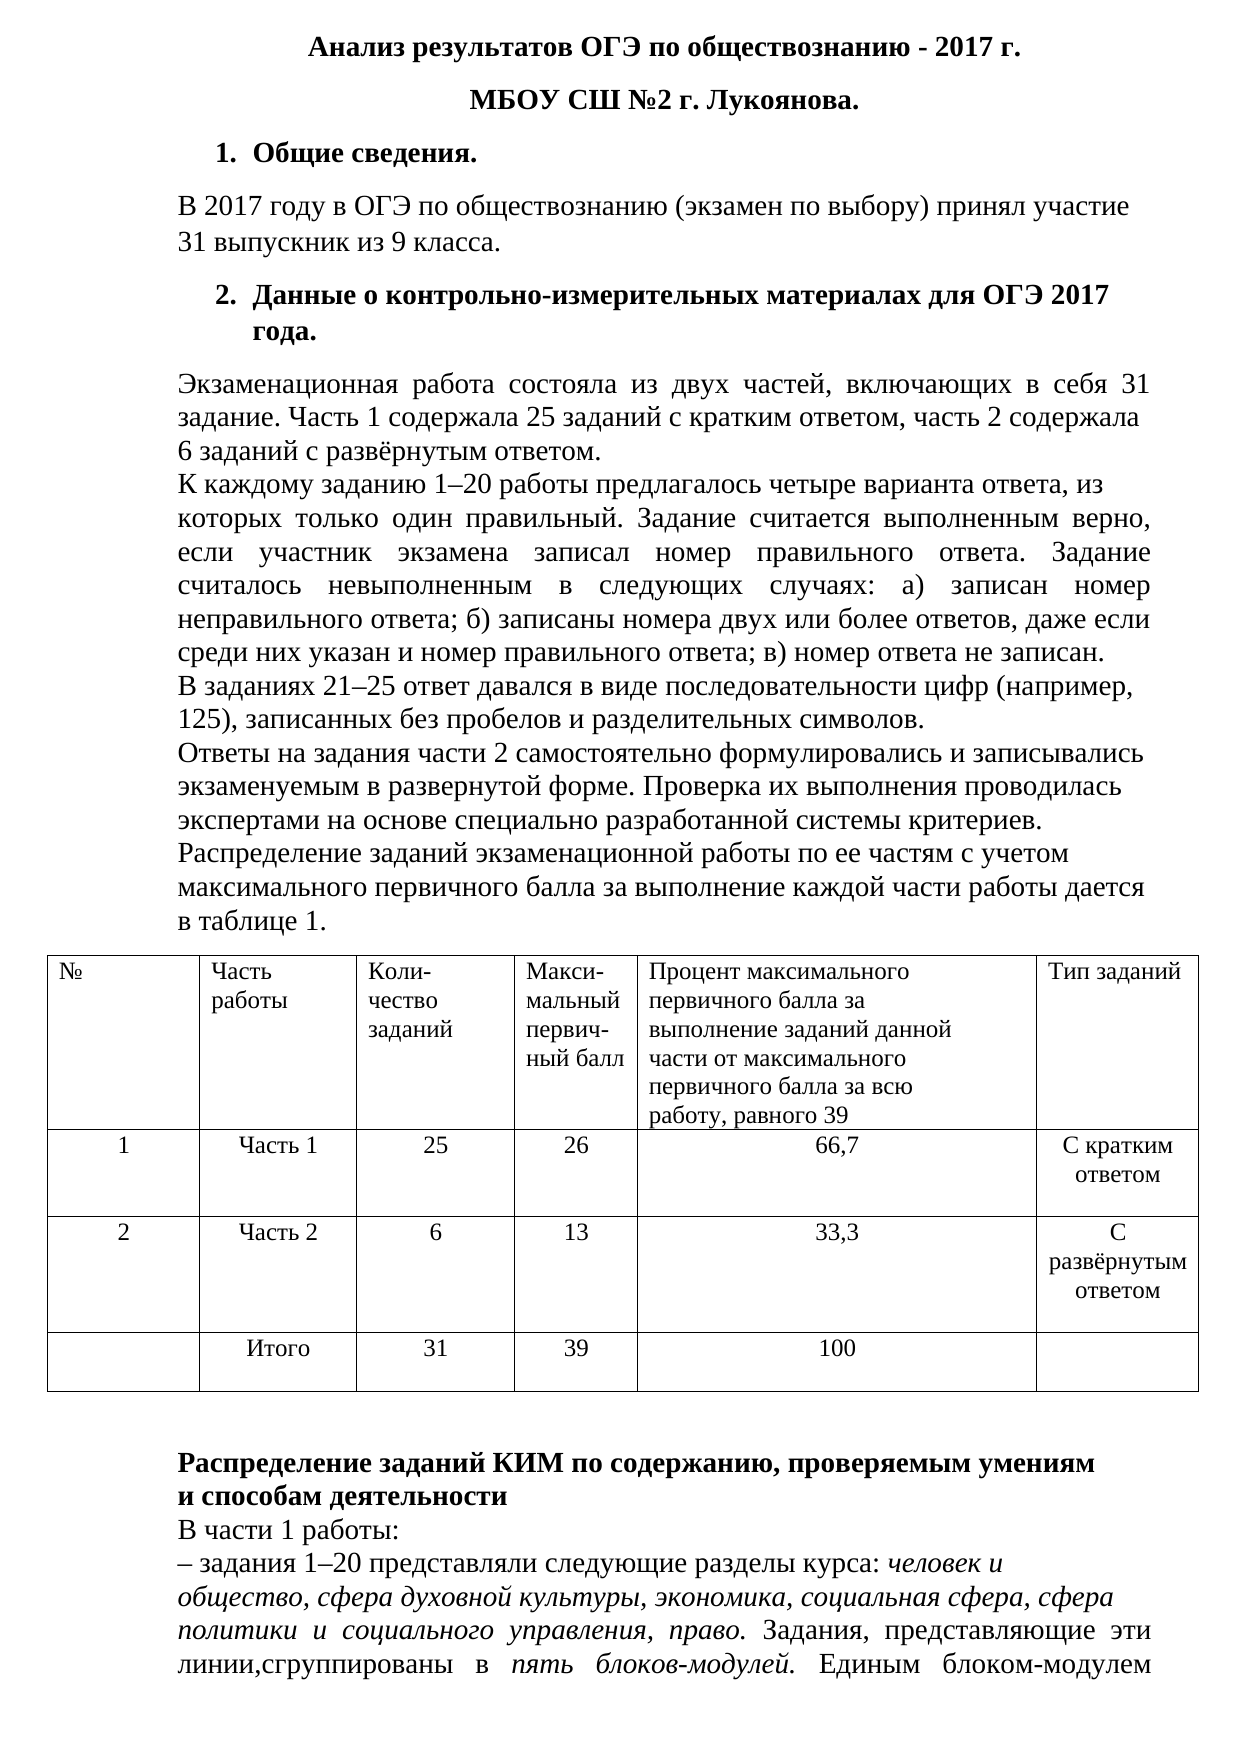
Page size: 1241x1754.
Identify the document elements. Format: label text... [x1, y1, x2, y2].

text В части 1 работы: [177, 1512, 1152, 1545]
text Распределение заданий экзаменационной работы по ее частям с учетом [177, 836, 1152, 869]
list Общие сведения. [215, 135, 1152, 169]
table_header Процент максимального первичного балла за выполнение заданий данной части от максимального первичного балла за всю работу, равного 39 [638, 956, 1036, 1129]
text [177, 1612, 1152, 1679]
text В заданиях 21–25 ответ давался в виде последовательности цифр (например, [177, 668, 1152, 701]
text Экзаменационная работа состояла из двух частей, включающих в себя 31 задание. Часть 1 содержала 25 заданий с кратким ответом, часть 2 содержала [177, 366, 1152, 433]
table_header Коли- чество заданий [357, 956, 514, 1129]
table_cell 100 [638, 1333, 1036, 1391]
table_cell 31 [357, 1333, 514, 1391]
table_cell Итого [200, 1333, 356, 1391]
text экспертами на основе специально разработанной системы критериев. [177, 802, 1152, 836]
text В 2017 году в ОГЭ по обществознанию (экзамен по выбору) принял участие 31 выпускник из 9 класса. [177, 188, 1152, 258]
table_cell 25 [357, 1130, 514, 1216]
table_cell 6 [357, 1217, 514, 1332]
text общество, сфера духовной культуры, экономика, социальная сфера, сфера [177, 1579, 1152, 1612]
text в таблице 1. [177, 903, 1152, 936]
table_cell 39 [515, 1333, 637, 1391]
text 6 заданий с развёрнутым ответом. [177, 433, 1152, 467]
text Анализ результатов ОГЭ по обществознанию - 2017 г. [177, 29, 1152, 63]
table_cell 1 [48, 1130, 199, 1216]
table_cell [48, 1333, 199, 1391]
text максимального первичного балла за выполнение каждой части работы дается [177, 869, 1152, 903]
text – задания 1–20 представляли следующие разделы курса: человек и [177, 1545, 1152, 1579]
table_cell Часть 2 [200, 1217, 356, 1332]
table_cell 13 [515, 1217, 637, 1332]
table_cell 66,7 [638, 1130, 1036, 1216]
text и способам деятельности [177, 1478, 1152, 1512]
table_cell 33,3 [638, 1217, 1036, 1332]
text К каждому заданию 1–20 работы предлагалось четыре варианта ответа, из [177, 467, 1152, 500]
text МБОУ СШ №2 г. Лукоянова. [177, 82, 1152, 116]
table_cell [1037, 1333, 1198, 1391]
table_header Макси- мальный первич- ный балл [515, 956, 637, 1129]
text Распределение заданий КИМ по содержанию, проверяемым умениям [177, 1445, 1152, 1478]
table_cell Часть 1 [200, 1130, 356, 1216]
text 125), записанных без пробелов и разделительных символов. [177, 701, 1152, 735]
text которых только один правильный. Задание считается выполненным верно, если участник экзамена записал номер правильного ответа. Задание считалось невыполненным в следующих случаях: а) записан номер неправильного ответа; б) записаны номера двух или более ответов, даже если среди них указан и номер правильного ответа; в) номер ответа не записан. [177, 500, 1152, 668]
table_header № [48, 956, 199, 1129]
table_header Часть работы [200, 956, 356, 1129]
text экзаменуемым в развернутой форме. Проверка их выполнения проводилась [177, 768, 1152, 802]
table_cell 2 [48, 1217, 199, 1332]
table_header Тип заданий [1037, 956, 1198, 1129]
text Ответы на задания части 2 самостоятельно формулировались и записывались [177, 735, 1152, 768]
list Данные о контрольно-измерительных материалах для ОГЭ 2017 года. [215, 277, 1152, 347]
table_cell С развёрнутым ответом [1037, 1217, 1198, 1332]
table_cell С кратким ответом [1037, 1130, 1198, 1216]
table_cell 26 [515, 1130, 637, 1216]
